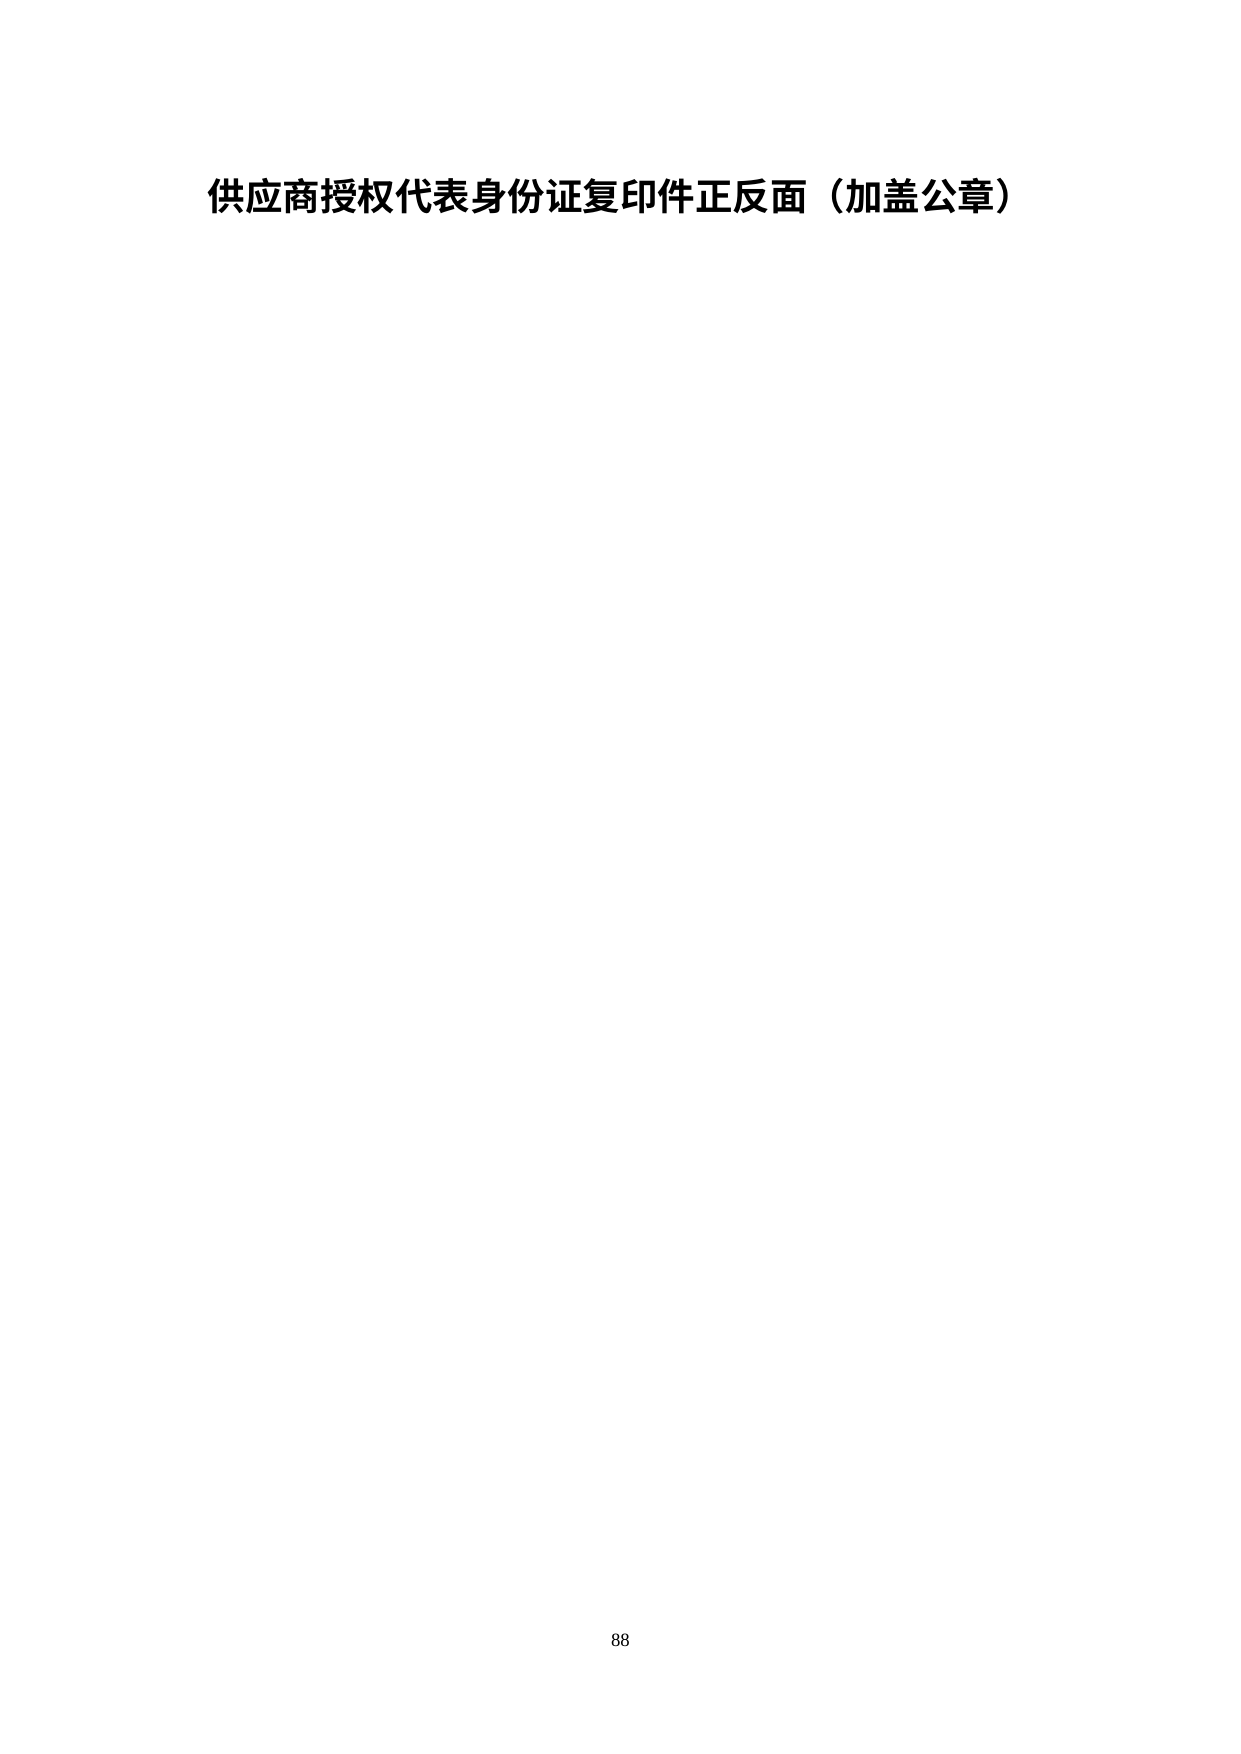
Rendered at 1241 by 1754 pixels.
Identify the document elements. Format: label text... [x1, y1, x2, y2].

text 供应商授权代表身份证复印件正反面（加盖公章） [159, 162, 1081, 227]
